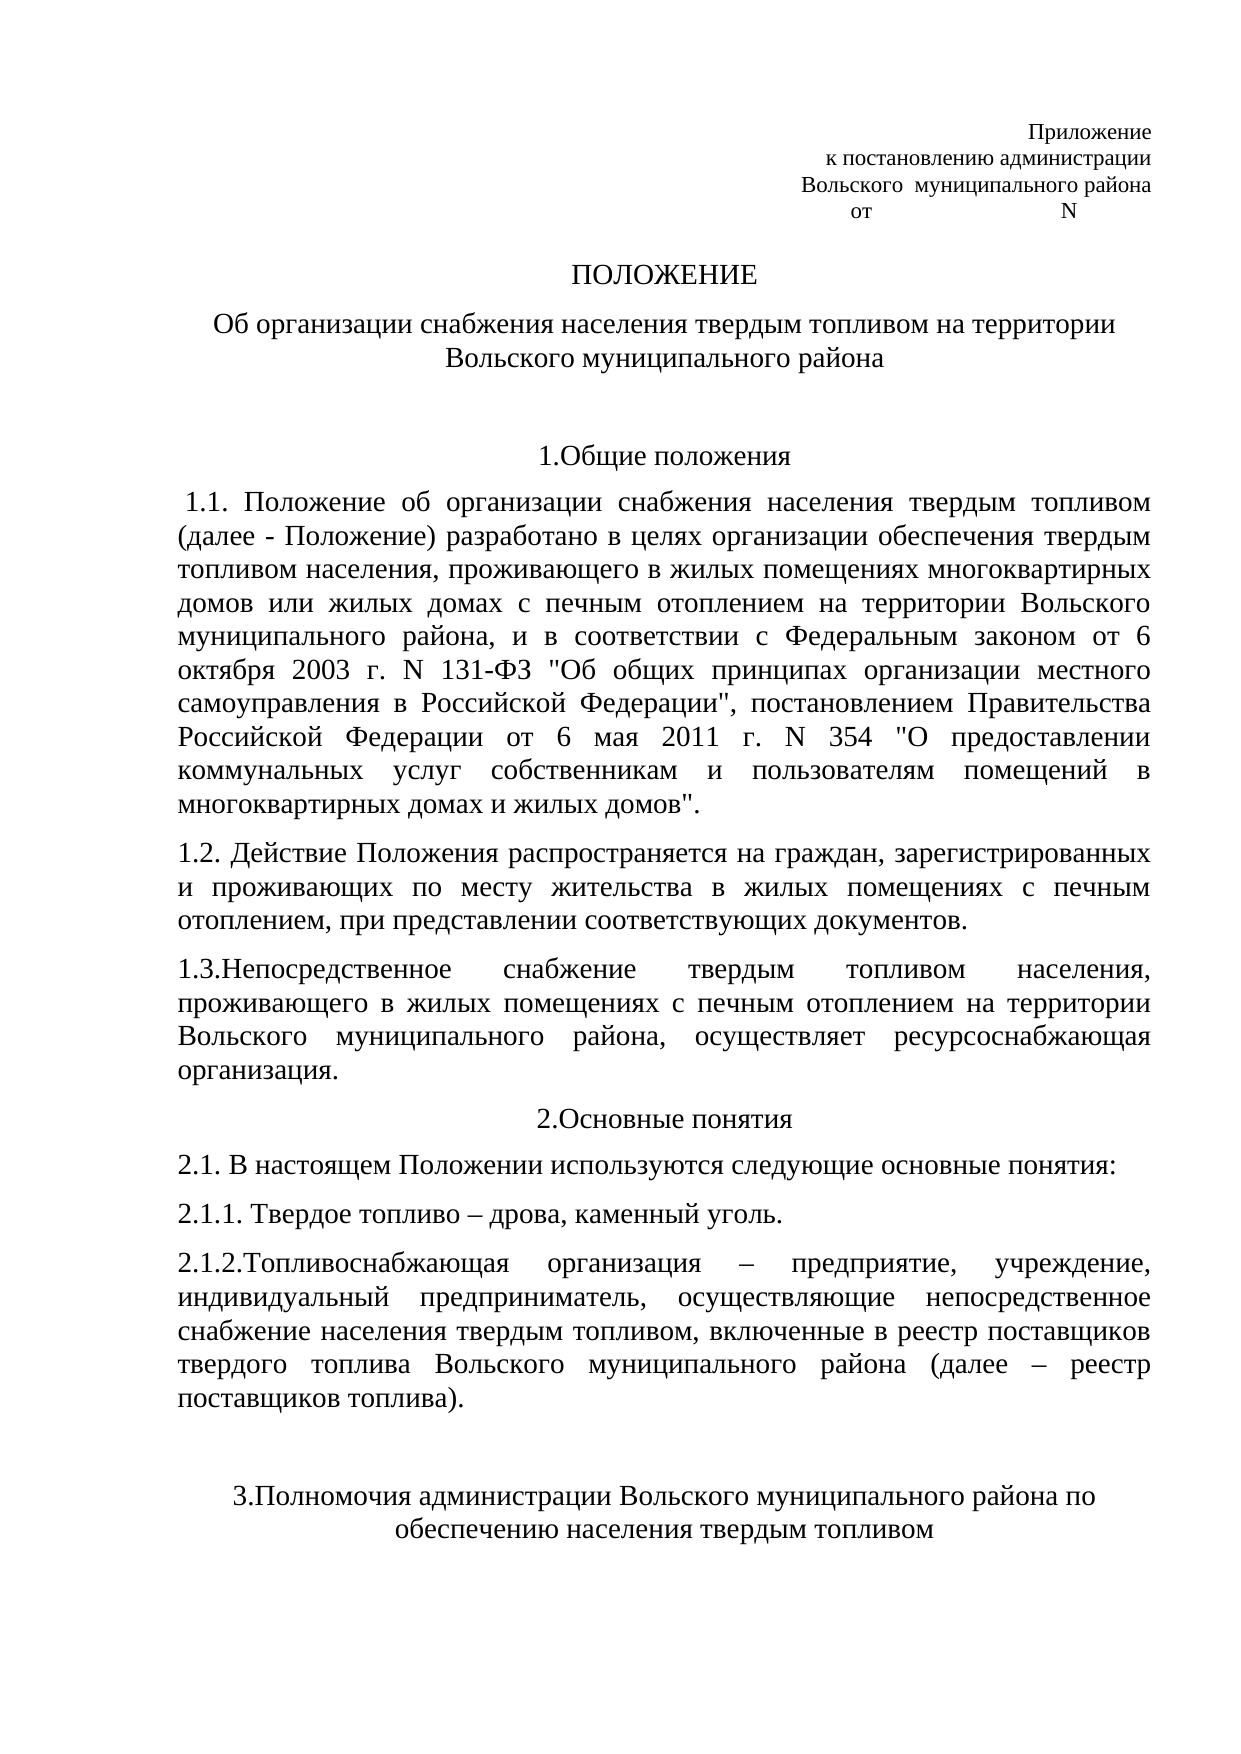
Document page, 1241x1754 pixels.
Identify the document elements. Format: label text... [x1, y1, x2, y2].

text 1.3.Непосредственное снабжение твердым топливом населения, проживающего в жилых помещениях с печным отоплением на территории Вольского муниципального района, осуществляет ресурсоснабжающая организация. [177, 951, 1152, 1086]
text 1.1. Положение об организации снабжения населения твердым топливом (далее - Положение) разработано в целях организации обеспечения твердым топливом населения, проживающего в жилых помещениях многоквартирных домов или жилых домах с печным отоплением на территории Вольского муниципального района, и в соответствии с Федеральным законом от 6 октября 2003 г. N 131-ФЗ "Об общих принципах организации местного самоуправления в Российской Федерации", постановлением Правительства Российской Федерации от 6 мая 2011 г. N 354 "О предоставлении коммунальных услуг собственникам и пользователям помещений в многоквартирных домах и жилых домов". [177, 484, 1152, 819]
text 2.1.2.Топливоснабжающая организация – предприятие, учреждение, индивидуальный предприниматель, осуществляющие непосредственное снабжение населения твердым топливом, включенные в реестр поставщиков твердого топлива Вольского муниципального района (далее – реестр поставщиков топлива). [177, 1246, 1152, 1413]
text 2.Основные понятия [177, 1101, 1152, 1135]
text 2.1.1. Твердое топливо – дрова, каменный уголь. [177, 1196, 1152, 1230]
text Вольского муниципального района [177, 171, 1152, 197]
text 2.1. В настоящем Положении используются следующие основные понятия: [177, 1147, 1152, 1181]
text 1.2. Действие Положения распространяется на граждан, зарегистрированных и проживающих по месту жительства в жилых помещениях с печным отоплением, при представлении соответствующих документов. [177, 835, 1152, 936]
text 3.Полномочия администрации Вольского муниципального района по обеспечению населения твердым топливом [177, 1478, 1152, 1545]
text ПОЛОЖЕНИЕ [177, 257, 1152, 291]
text 1.Общие положения [177, 438, 1152, 472]
text Приложение [177, 118, 1152, 144]
text к постановлению администрации [177, 144, 1152, 171]
text Об организации снабжения населения твердым топливом на территории Вольского муниципального района [177, 306, 1152, 373]
text от N [177, 197, 1152, 223]
